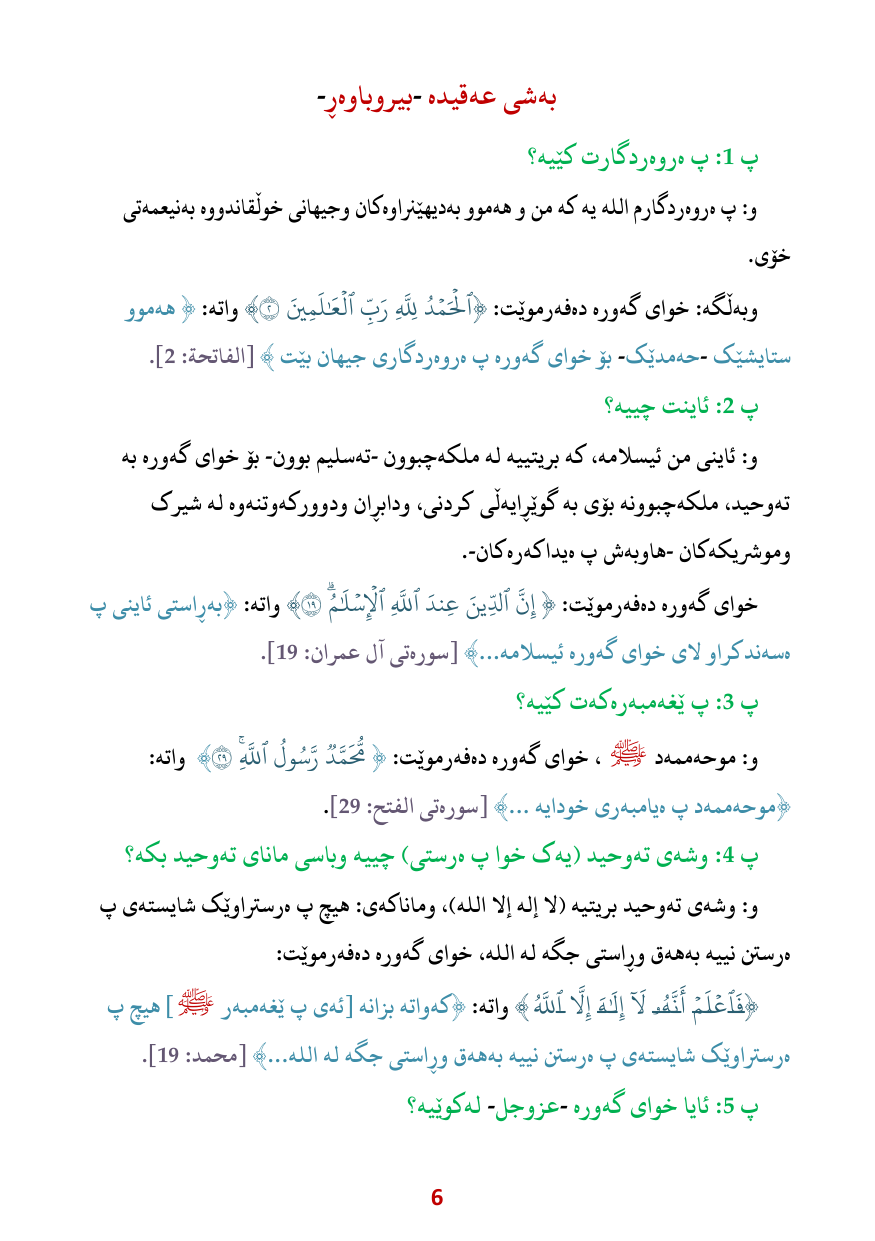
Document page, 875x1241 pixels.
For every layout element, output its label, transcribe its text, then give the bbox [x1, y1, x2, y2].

subtitle پ 4: وشەی تەوحید (یەک خوا پ ەرستی) چییە وباسی مانای تەوحید بكە؟ [83, 834, 791, 880]
subtitle بەشی عەقیدە -بیروباوەڕ- [83, 72, 791, 123]
subtitle پ 3: پ ێغەمبەرەکەت کێیە؟ [83, 681, 791, 726]
subtitle پ 2: ئاینت چییە؟ [83, 384, 791, 430]
text وبەڵگە: خواى گەورە دەفەرموێت: ﴿ٱلۡحَمۡدُ لِلَّهِ رَبِّ ٱلۡعَٰلَمِينَ ٢﴾ واتە: ﴿ هەموو ستایشێک -حەمدێک- بۆ خوای گەورە پ ەروەردگاری جیهان بێت ﴾ [الفاتحة: 2]. [83, 283, 791, 379]
subtitle پ 5: ئایا خوای گەورە -عزوجل- لەکوێیە؟ [83, 1084, 791, 1130]
text خواى گەورە دەفەرموێت: ﴿ إِنَّ ٱلدِّينَ عِندَ ٱللَّهِ ٱلۡإِسۡلَٰمُۗ ١٩﴾ واتە: ﴿بەڕاستی ئاینی پ ەسەندكراو لای خوای گەورە ئیسلامە...﴾ [سورەتی آل عمران: 19]. [83, 579, 791, 675]
subtitle پ 1: پ ەروەردگارت کێیە؟ [83, 136, 791, 181]
text و: ئاینی من ئیسلامە، کە بریتییە لە ملکەچبوون -تەسلیم بوون- بۆ خوای گەورە بە تەوحید، ملکەچبوونە بۆی بە گوێڕایەڵی كردنی، ودابڕان ودوورکەوتنەوە لە شیرک وموشریکەکان -هاوبەش پ ەیداكەرەكان-. [83, 437, 791, 574]
text ﴿فَٱعۡلَمۡ أَنَّهُۥ لَآ إِلَٰهَ إِلَّا ٱللَّهُ ﴾ واتە: ﴿کەواتە بزانە [ئەی پ ێغەمبەر ﷺ] هیچ پ ەرستراوێک شایستەی پ ەرستن نییە بەهەق وڕاستی جگە لە الله...﴾ [محمد: 19]. [83, 982, 791, 1078]
text و: پ ەروەردگارم الله یە کە من و هەموو بەدیهێنراوەکان وجیهانی خوڵقاندووە بەنیعمەتی خۆی. [83, 188, 791, 278]
text و: وشەی تەوحید بریتیە (ﻻ إله إﻻ الله)، وماناکەى: هیچ پ ەرستراوێک شایستەی پ ەرستن نییە بەهەق وڕاستی جگە لە الله، خواى گەورە دەفەرموێت: [83, 886, 791, 976]
text و: موحەممەد ﷺ ، خواى گەورە دەفەرموێت: ﴿ مُّحَمَّدٞ رَّسُولُ ٱللَّهِۚ ٢٩﴾ واتە: ﴿موحەممەد پ ەیامبەری خودایە ...﴾ [سورەتی الفتح: 29]. [83, 733, 791, 829]
